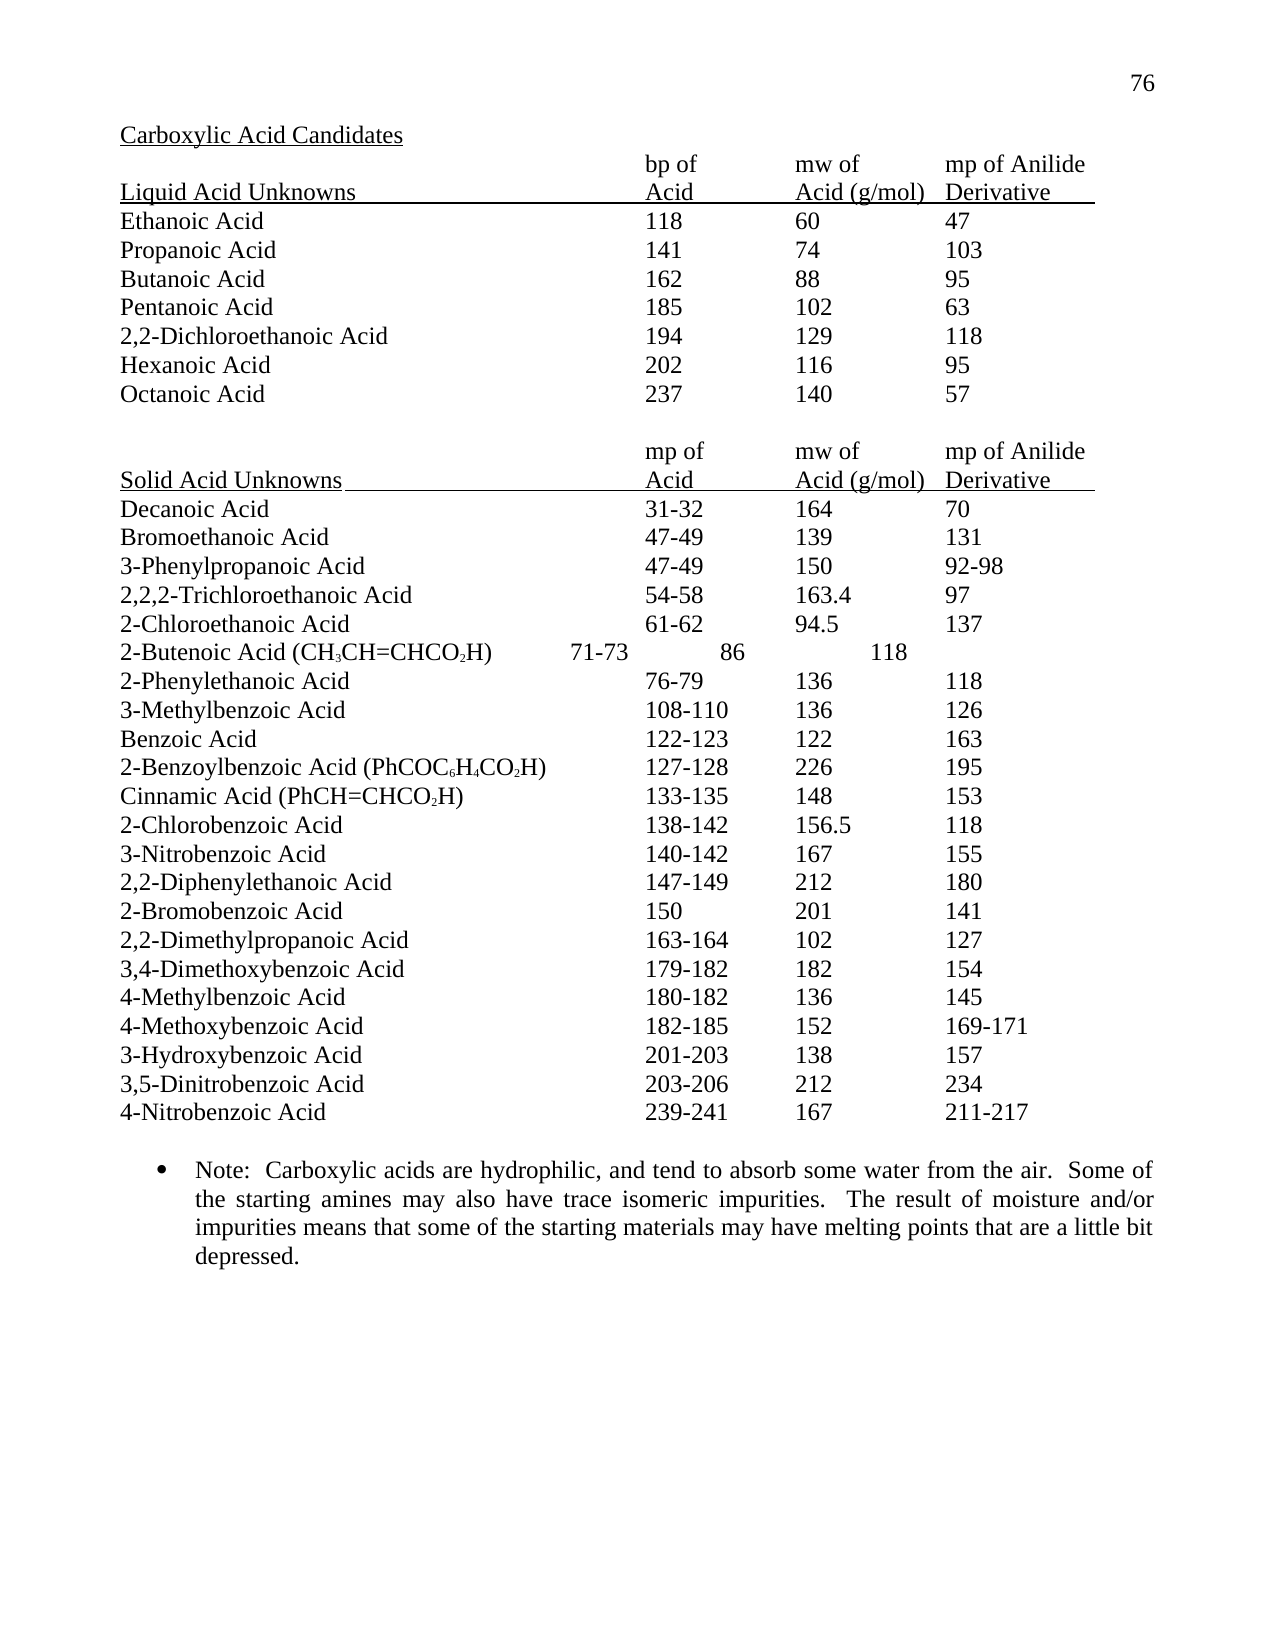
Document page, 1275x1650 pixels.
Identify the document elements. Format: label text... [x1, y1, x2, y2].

text 2-Phenylethanoic Acid 76-79 136 118 [120, 666, 1155, 695]
text Ethanoic Acid 118 60 47 [120, 206, 1155, 235]
text Octanoic Acid 237 140 57 [120, 379, 1155, 407]
text 4-Methylbenzoic Acid 180-182 136 145 [120, 982, 1155, 1011]
text Benzoic Acid 122-123 122 163 [120, 724, 1155, 752]
text 2,2-Dichloroethanoic Acid 194 129 118 [120, 321, 1155, 350]
text Hexanoic Acid 202 116 95 [120, 350, 1155, 379]
text 3,4-Dimethoxybenzoic Acid 179-182 182 154 [120, 954, 1155, 982]
list Note: Carboxylic acids are hydrophilic, and tend to absorb some water from the air. Some of the starting amines may also have trace isomeric impurities. The result of moisture and/or impurities means that some of the starting materials may have melting points that are a little bit depressed. [157, 1155, 1155, 1270]
text Pentanoic Acid 185 102 63 [120, 292, 1155, 321]
text Propanoic Acid 141 74 103 [120, 235, 1155, 264]
subtitle Solid Acid Unknowns Acid Acid (g/mol) Derivative [120, 465, 1155, 494]
text bp of mw of mp of Anilide [120, 149, 1155, 177]
text 4-Nitrobenzoic Acid 239-241 167 211-217 [120, 1097, 1155, 1126]
text 4-Methoxybenzoic Acid 182-185 152 169-171 [120, 1011, 1155, 1040]
text Bromoethanoic Acid 47-49 139 131 [120, 522, 1155, 551]
text 2,2-Dimethylpropanoic Acid 163-164 102 127 [120, 925, 1155, 954]
text 2-Chloroethanoic Acid 61-62 94.5 137 [120, 609, 1155, 637]
subtitle Carboxylic Acid Candidates [120, 120, 1230, 149]
text 3,5-Dinitrobenzoic Acid 203-206 212 234 [120, 1069, 1155, 1097]
text mp of mw of mp of Anilide [195, 436, 1155, 465]
text Cinnamic Acid (PhCH=CHCO2H) 133-135 148 153 [120, 781, 1155, 810]
text 2,2-Diphenylethanoic Acid 147-149 212 180 [120, 867, 1155, 896]
text 2,2,2-Trichloroethanoic Acid 54-58 163.4 97 [120, 580, 1155, 609]
subtitle Liquid Acid Unknowns Acid Acid (g/mol) Derivative [120, 177, 1155, 206]
text 3-Phenylpropanoic Acid 47-49 150 92-98 [120, 551, 1155, 580]
text Decanoic Acid 31-32 164 70 [120, 494, 1155, 522]
text 3-Nitrobenzoic Acid 140-142 167 155 [120, 839, 1155, 867]
text Butanoic Acid 162 88 95 [120, 264, 1155, 292]
text 3-Hydroxybenzoic Acid 201-203 138 157 [120, 1040, 1155, 1069]
text 2-Chlorobenzoic Acid 138-142 156.5 118 [120, 810, 1155, 839]
text 3-Methylbenzoic Acid 108-110 136 126 [120, 695, 1155, 724]
text 2-Benzoylbenzoic Acid (PhCOC6H4CO2H) 127-128 226 195 [120, 752, 1155, 781]
text 2-Butenoic Acid (CH3CH=CHCO2H) 71-73 86 118 [120, 637, 1155, 666]
text 2-Bromobenzoic Acid 150 201 141 [120, 896, 1155, 925]
